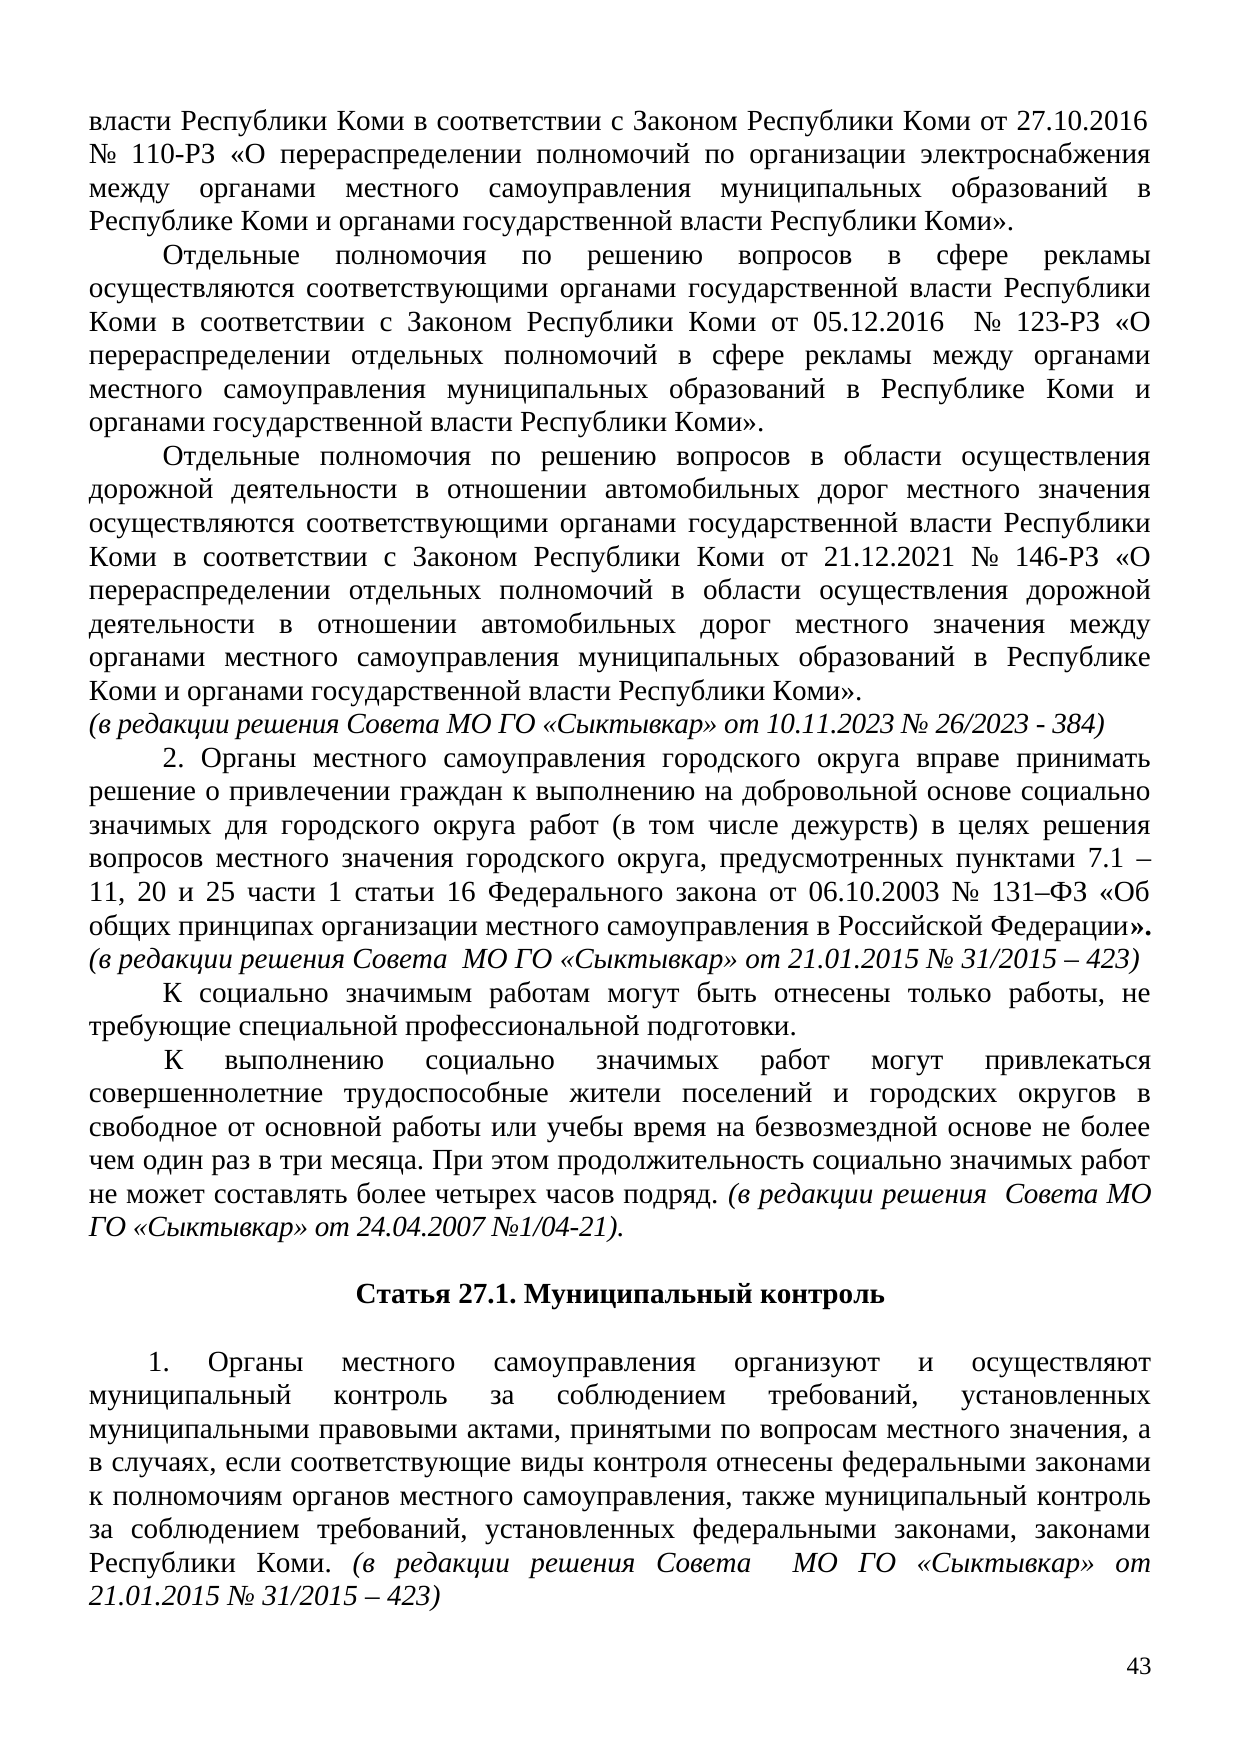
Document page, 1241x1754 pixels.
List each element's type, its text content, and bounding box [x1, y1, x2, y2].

text К выполнению социально значимых работ могут привлекаться совершеннолетние трудоспособные жители поселений и городских округов в свободное от основной работы или учебы время на безвозмездной основе не более чем один раз в три месяца. При этом продолжительность социально значимых работ не может составлять более четырех часов подряд. (в редакции решения Совета МО ГО «Сыктывкар» от 24.04.2007 №1/04-21). [89, 1042, 1152, 1243]
text 1. Органы местного самоуправления организуют и осуществляют муниципальный контроль за соблюдением требований, установленных муниципальными правовыми актами, принятыми по вопросам местного значения, а в случаях, если соответствующие виды контроля отнесены федеральными законами к полномочиям органов местного самоуправления, также муниципальный контроль за соблюдением требований, установленных федеральными законами, законами Республики Коми. (в редакции решения Совета МО ГО «Сыктывкар» от 21.01.2015 № 31/2015 – 423) [89, 1344, 1152, 1612]
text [89, 103, 1152, 237]
text Отдельные полномочия по решению вопросов в сфере рекламы осуществляются соответствующими органами государственной власти Республики Коми в соответствии с Законом Республики Коми от 05.12.2016 № 123-РЗ «О перераспределении отдельных полномочий в сфере рекламы между органами местного самоуправления муниципальных образований в Республике Коми и органами государственной власти Республики Коми». [89, 237, 1152, 438]
text Статья 27.1. Муниципальный контроль [89, 1277, 1152, 1310]
text 2. Органы местного самоуправления городского округа вправе принимать решение о привлечении граждан к выполнению на добровольной основе социально значимых для городского округа работ (в том числе дежурств) в целях решения вопросов местного значения городского округа, предусмотренных пунктами 7.1 – 11, 20 и 25 части 1 статьи 16 Федерального закона от 06.10.2003 № 131–ФЗ «Об общих принципах организации местного самоуправления в Российской Федерации». (в редакции решения Совета МО ГО «Сыктывкар» от 21.01.2015 № 31/2015 – 423) [89, 740, 1152, 975]
text (в редакции решения Совета МО ГО «Сыктывкар» от 10.11.2023 № 26/2023 - 384) [89, 706, 1152, 740]
text Отдельные полномочия по решению вопросов в области осуществления дорожной деятельности в отношении автомобильных дорог местного значения осуществляются соответствующими органами государственной власти Республики Коми в соответствии с Законом Республики Коми от 21.12.2021 № 146-РЗ «О перераспределении отдельных полномочий в области осуществления дорожной деятельности в отношении автомобильных дорог местного значения между органами местного самоуправления муниципальных образований в Республике Коми и органами государственной власти Республики Коми». [89, 438, 1152, 706]
text К социально значимым работам могут быть отнесены только работы, не требующие специальной профессиональной подготовки. [89, 975, 1152, 1042]
